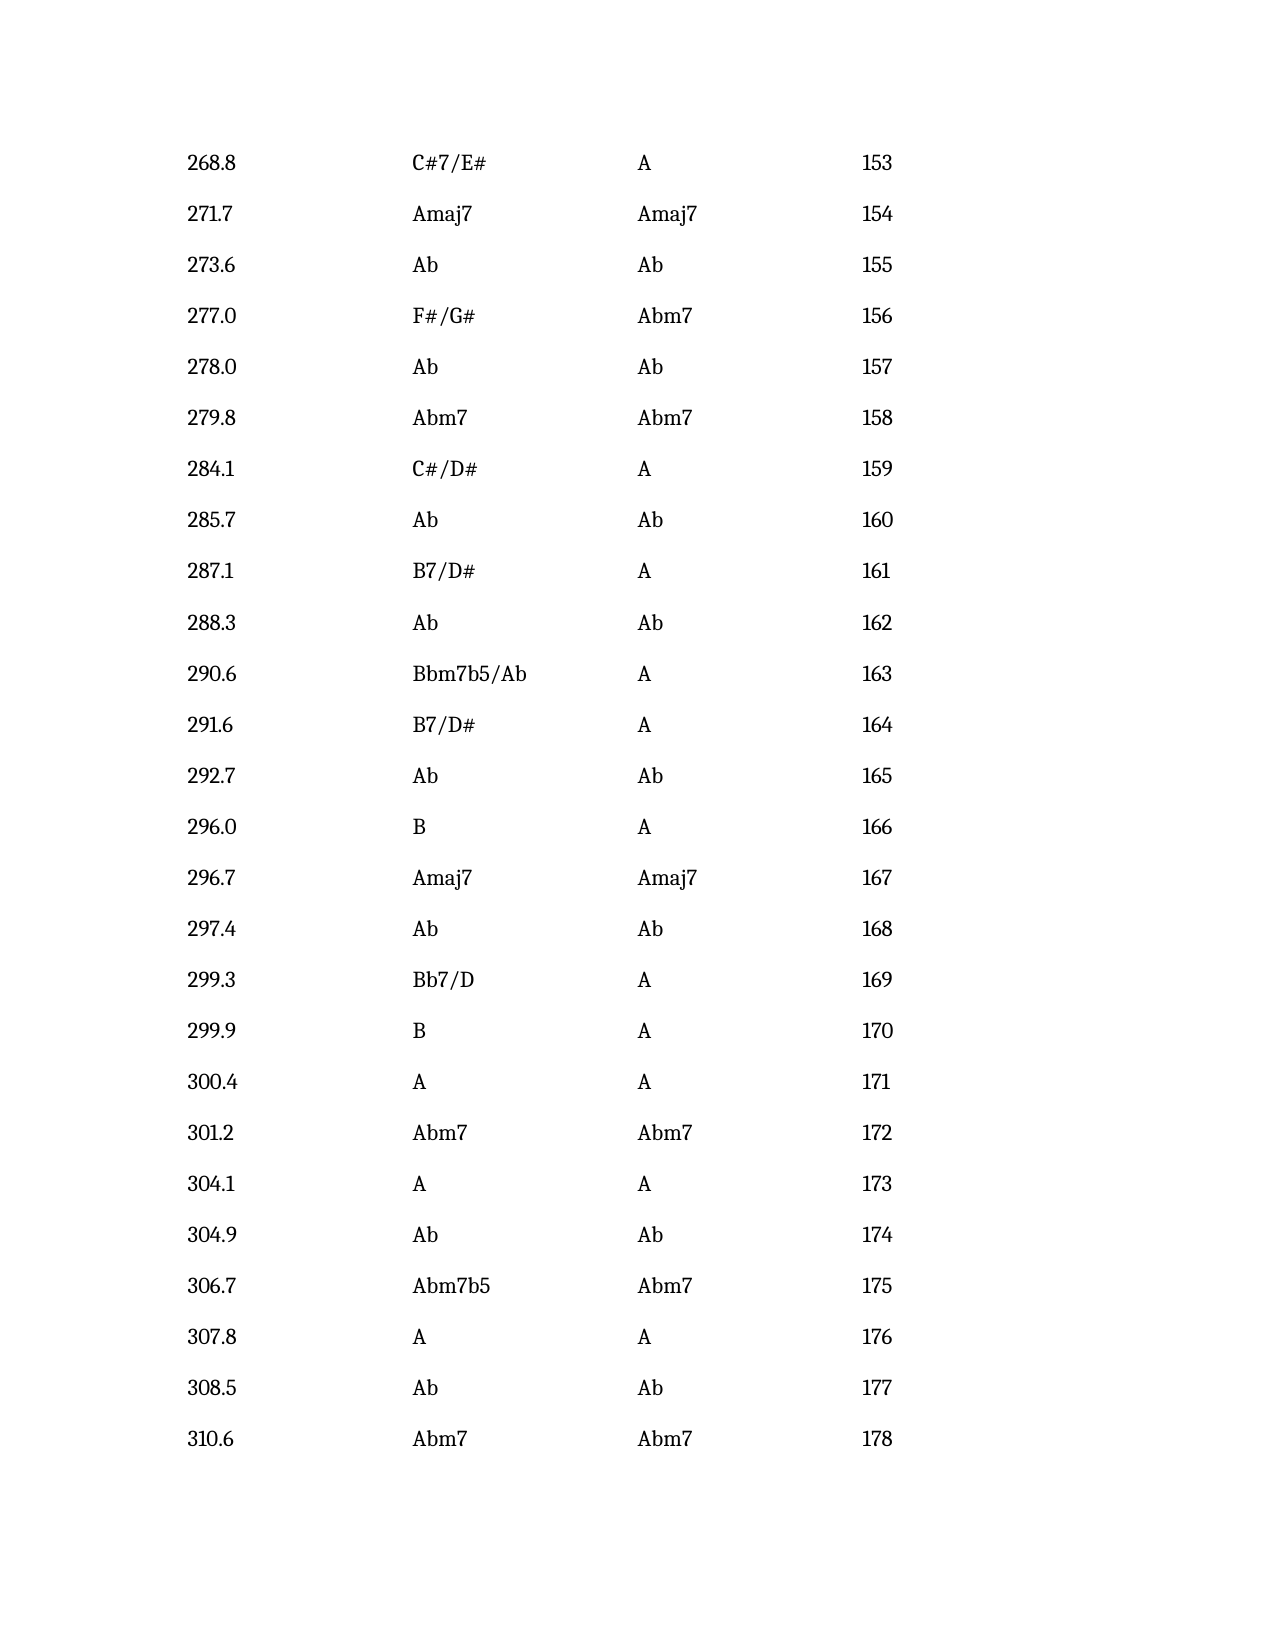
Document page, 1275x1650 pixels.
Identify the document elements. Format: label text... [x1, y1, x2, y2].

table_cell Ab [626, 252, 851, 303]
table_cell Ab [626, 609, 851, 660]
table_cell 153 [851, 150, 1076, 201]
table_cell 273.6 [176, 252, 401, 303]
table_cell 161 [851, 558, 1076, 609]
table_cell Ab [626, 1375, 851, 1426]
table_cell 164 [851, 711, 1076, 762]
table_cell Ab [401, 1222, 626, 1273]
table_cell C#/D# [401, 456, 626, 507]
table_cell A [401, 1324, 626, 1375]
table_cell 306.7 [176, 1273, 401, 1324]
table_cell 167 [851, 865, 1076, 916]
table_cell A [626, 1018, 851, 1069]
table_cell Abm7 [626, 1120, 851, 1171]
table_cell Amaj7 [626, 201, 851, 252]
table_cell Bbm7b5/Ab [401, 660, 626, 711]
table_cell 304.9 [176, 1222, 401, 1273]
table_cell 299.3 [176, 967, 401, 1018]
table_cell Abm7 [626, 1426, 851, 1477]
table_cell A [626, 150, 851, 201]
table_cell 170 [851, 1018, 1076, 1069]
table_cell A [401, 1171, 626, 1222]
table_cell 162 [851, 609, 1076, 660]
table_cell 173 [851, 1171, 1076, 1222]
table_cell 278.0 [176, 354, 401, 405]
table_cell 304.1 [176, 1171, 401, 1222]
table_cell Ab [401, 252, 626, 303]
table_cell B7/D# [401, 711, 626, 762]
table_cell 292.7 [176, 763, 401, 813]
table_cell A [626, 660, 851, 711]
table_cell Ab [626, 507, 851, 558]
table_cell 166 [851, 814, 1076, 864]
table_cell 301.2 [176, 1120, 401, 1171]
table_cell 171 [851, 1069, 1076, 1120]
table_cell 291.6 [176, 711, 401, 762]
table_cell 176 [851, 1324, 1076, 1375]
table_cell Abm7 [626, 303, 851, 354]
table_cell Abm7 [401, 405, 626, 456]
table_cell Ab [401, 507, 626, 558]
table_cell Abm7 [626, 1273, 851, 1324]
table_cell Ab [401, 354, 626, 405]
table_cell 172 [851, 1120, 1076, 1171]
table_cell 177 [851, 1375, 1076, 1426]
table_cell 296.0 [176, 814, 401, 864]
table_cell 310.6 [176, 1426, 401, 1477]
table_cell 288.3 [176, 609, 401, 660]
table_cell A [626, 456, 851, 507]
table_cell 156 [851, 303, 1076, 354]
table_cell F#/G# [401, 303, 626, 354]
table_cell 284.1 [176, 456, 401, 507]
table_cell 287.1 [176, 558, 401, 609]
table_cell 175 [851, 1273, 1076, 1324]
table_cell A [626, 558, 851, 609]
table_cell 300.4 [176, 1069, 401, 1120]
table_cell Ab [626, 1222, 851, 1273]
table_cell B [401, 814, 626, 864]
table_cell Ab [626, 916, 851, 967]
table_cell 174 [851, 1222, 1076, 1273]
table_cell 271.7 [176, 201, 401, 252]
table_cell B7/D# [401, 558, 626, 609]
table_cell 178 [851, 1426, 1076, 1477]
table_cell 159 [851, 456, 1076, 507]
table_cell Amaj7 [401, 201, 626, 252]
table_cell Ab [626, 763, 851, 813]
table_cell Ab [626, 354, 851, 405]
table_cell 169 [851, 967, 1076, 1018]
table_cell Bb7/D [401, 967, 626, 1018]
table_cell A [626, 814, 851, 864]
table_cell A [626, 1171, 851, 1222]
table_cell 285.7 [176, 507, 401, 558]
table_cell 279.8 [176, 405, 401, 456]
table_cell Ab [401, 763, 626, 813]
table_cell A [626, 967, 851, 1018]
table_cell 308.5 [176, 1375, 401, 1426]
table_cell Amaj7 [626, 865, 851, 916]
table_cell C#7/E# [401, 150, 626, 201]
table_cell 290.6 [176, 660, 401, 711]
table_cell 155 [851, 252, 1076, 303]
table_cell Ab [401, 916, 626, 967]
table_cell A [401, 1069, 626, 1120]
table_cell Ab [401, 1375, 626, 1426]
table_cell Abm7 [401, 1120, 626, 1171]
table_cell A [626, 1069, 851, 1120]
table_cell B [401, 1018, 626, 1069]
table_cell 277.0 [176, 303, 401, 354]
table_cell A [626, 711, 851, 762]
table_cell Amaj7 [401, 865, 626, 916]
table_cell 307.8 [176, 1324, 401, 1375]
table_cell 168 [851, 916, 1076, 967]
table_cell Ab [401, 609, 626, 660]
table_cell Abm7b5 [401, 1273, 626, 1324]
table_cell 296.7 [176, 865, 401, 916]
table_cell 163 [851, 660, 1076, 711]
table_cell 268.8 [176, 150, 401, 201]
table_cell 165 [851, 763, 1076, 813]
table_cell 299.9 [176, 1018, 401, 1069]
table_cell Abm7 [401, 1426, 626, 1477]
table_cell A [626, 1324, 851, 1375]
table_cell 160 [851, 507, 1076, 558]
table_cell 297.4 [176, 916, 401, 967]
table_cell Abm7 [626, 405, 851, 456]
table_cell 154 [851, 201, 1076, 252]
table_cell 158 [851, 405, 1076, 456]
table_cell 157 [851, 354, 1076, 405]
